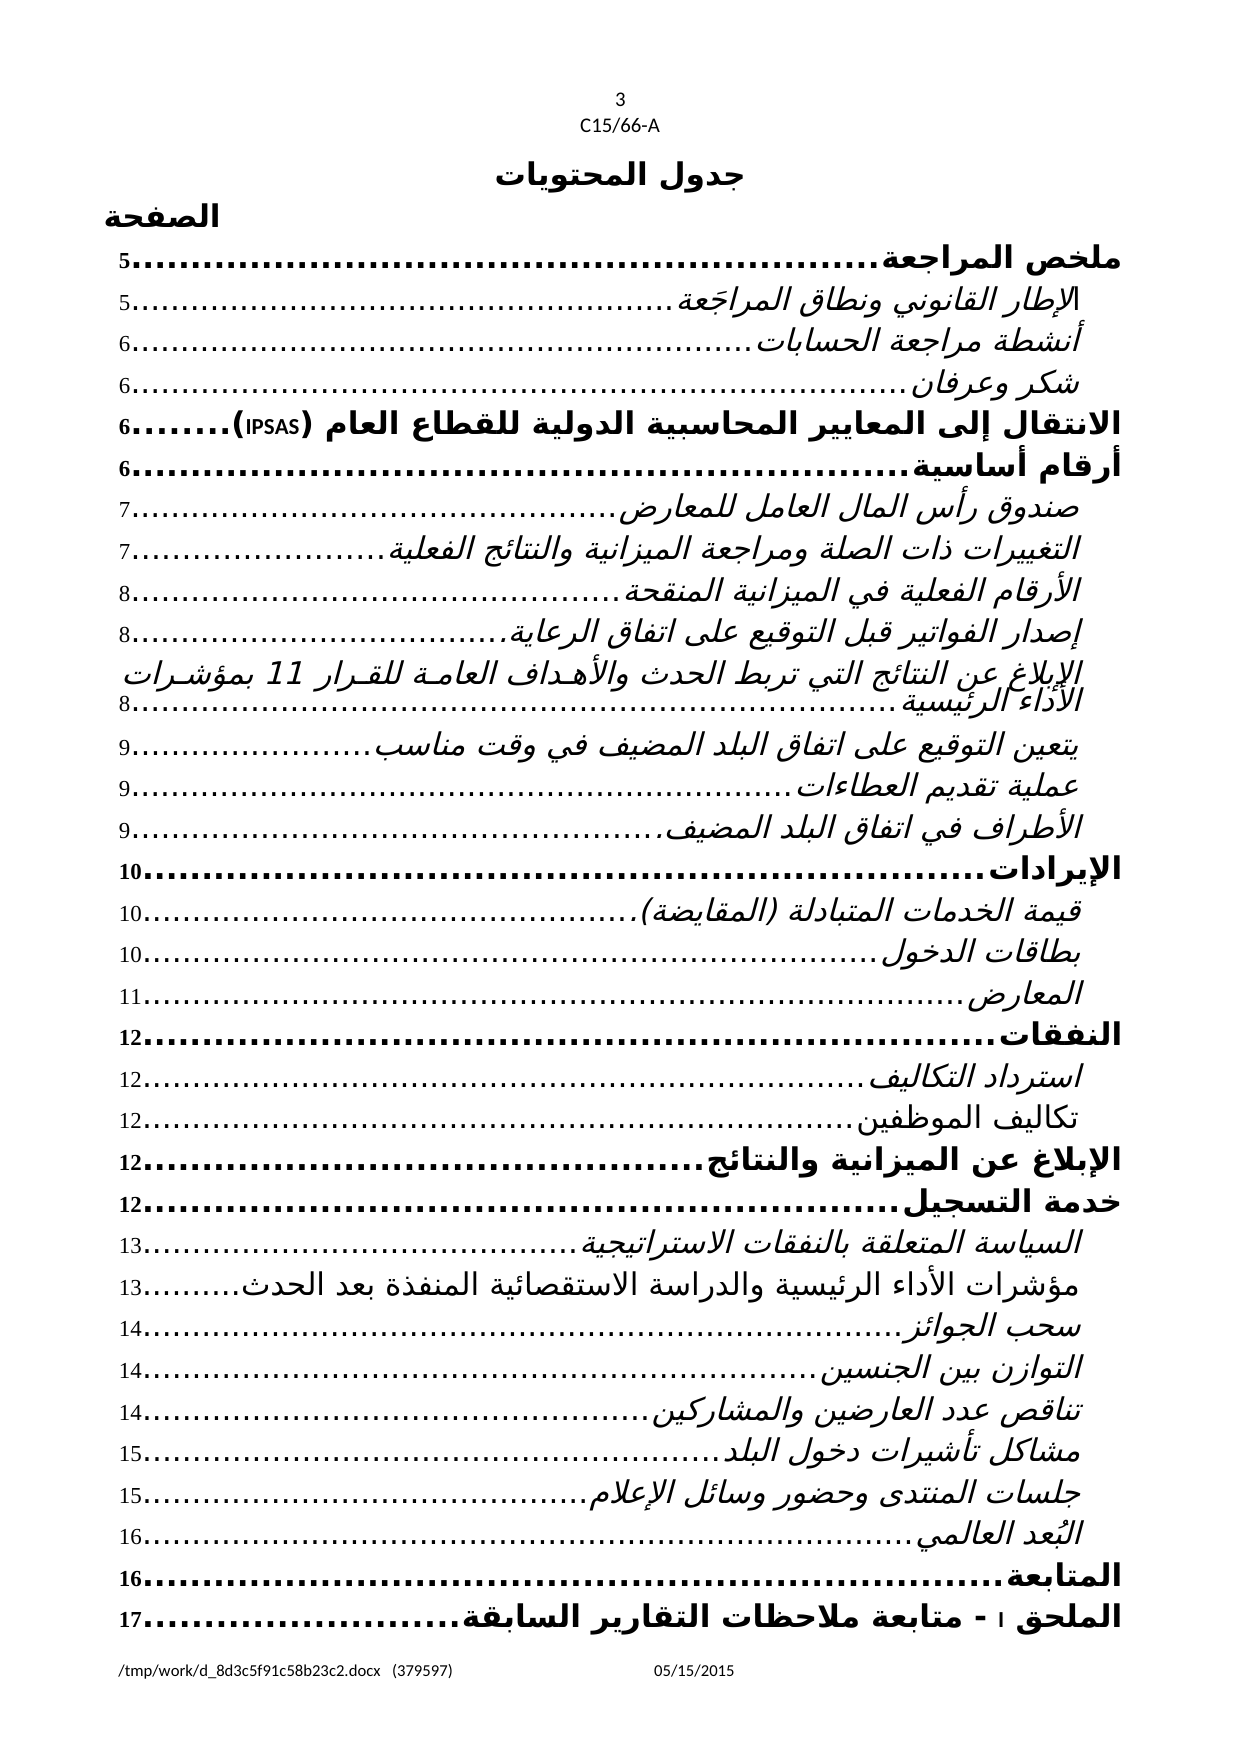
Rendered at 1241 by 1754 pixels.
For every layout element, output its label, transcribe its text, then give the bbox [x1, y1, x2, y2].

text النفقات 12 [118, 1023, 1122, 1052]
text مؤشرات الأداء الرئيسية والدراسة الاستقصائية المنفذة بعد الحدث 13 [854, 1272, 1081, 1301]
text يتعين التوقيع على اتفاق البلد المضيف في وقت مناسب 9 [965, 732, 1079, 761]
text سحب الجوائز 14 [118, 1313, 985, 1343]
text التوازن بين الجنسين 14 [835, 1355, 1072, 1384]
text الإبلاغ عن الميزانية والنتائج 12 [894, 1147, 1122, 1176]
text خدمة التسجيل 12 [118, 1189, 1122, 1218]
text إصدار الفواتير قبل التوقيع على اتفاق الرعاية. 8 [118, 619, 588, 648]
text شكر وعرفان 6 [1024, 370, 1079, 399]
text الإطار القانوني ونطاق المراجَعة 5 [741, 287, 1081, 316]
text تكاليف الموظفين 12 [118, 1106, 909, 1135]
text ملخص المراجعة 5 [1042, 245, 1122, 274]
text بطاقات الدخول 10 [118, 939, 1081, 968]
text أرقام أساسية 6 [118, 453, 1122, 482]
text يتعين التوقيع على اتفاق البلد المضيف في وقت مناسب 9 [118, 732, 993, 761]
text صندوق رأس المال العامل للمعارض 7 [118, 495, 1079, 524]
text إصدار الفواتير قبل التوقيع على اتفاق الرعاية. 8 [567, 619, 824, 648]
text استرداد التكاليف 12 [118, 1064, 1081, 1093]
text الملحق I - متابعة ملاحظات التقارير السابقة 17 [118, 1604, 1070, 1633]
text الانتقال إلى المعايير المحاسبية الدولية للقطاع العام (IPSAS) 6 [118, 412, 1122, 441]
text سحب الجوائز 14 [944, 1313, 1081, 1343]
text الإبلاغ عن الميزانية والنتائج 12 [118, 1147, 941, 1176]
text إصدار الفواتير قبل التوقيع على اتفاق الرعاية. 8 [951, 619, 1081, 648]
text ملخص المراجعة 5 [118, 245, 995, 274]
text الأرقام الفعلية في الميزانية المنقحة 8 [118, 578, 828, 607]
text التغييرات ذات الصلة ومراجعة الميزانية والنتائج الفعلية 7 [631, 536, 1070, 565]
text شكر وعرفان 6 [118, 370, 1053, 399]
text الأرقام الفعلية في الميزانية المنقحة 8 [780, 578, 1079, 607]
text جلسات المنتدى وحضور وسائل الإعلام 15 [118, 1480, 1081, 1509]
text الإيرادات 10 [118, 856, 1122, 885]
text الصفحة [103, 204, 1122, 233]
text عملية تقديم العطاءات 9 [118, 773, 1079, 802]
text جدول المحتويات [562, 162, 1122, 191]
text التغييرات ذات الصلة ومراجعة الميزانية والنتائج الفعلية 7 [118, 536, 680, 565]
text السياسة المتعلقة بالنفقات الاستراتيجية 13 [118, 1230, 1081, 1259]
text تناقص عدد العارضين والمشاركين 14 [118, 1397, 702, 1426]
text الإبلاغ عن النتائج التي تربط الحدث والأهداف العامة للقرار 11 بمؤشرات الأداء الرئيسية 8 [118, 661, 1081, 719]
text ال‍بُعد العالمي 16 [118, 1521, 1081, 1550]
text تكاليف الموظفين 12 [937, 1106, 1079, 1135]
text المعارض 11 [118, 981, 1081, 1010]
text أنشطة مراجعة الحسابات 6 [118, 328, 1079, 357]
text تناقص عدد العارضين والمشاركين 14 [667, 1397, 1081, 1426]
text ملخص المراجعة 5 [961, 245, 1094, 274]
text الأطراف في اتفاق البلد المضيف. 9 [118, 815, 1039, 844]
text إصدار الفواتير قبل التوقيع على اتفاق الرعاية. 8 [796, 619, 986, 648]
text جدول المحتويات [118, 162, 629, 191]
text الإطار القانوني ونطاق المراجَعة 5 [118, 287, 780, 316]
text مؤشرات الأداء الرئيسية والدراسة الاستقصائية المنفذة بعد الحدث 13 [118, 1272, 867, 1301]
text تكاليف الموظفين 12 [871, 1106, 968, 1135]
text التوازن بين الجنسين 14 [118, 1355, 920, 1384]
text المتابعة 16 [118, 1563, 1122, 1592]
text مشاكل تأشيرات دخول البلد 15 [118, 1438, 1081, 1467]
text قيمة الخدمات المتبادلة (المقايضة). 10 [118, 898, 1081, 927]
